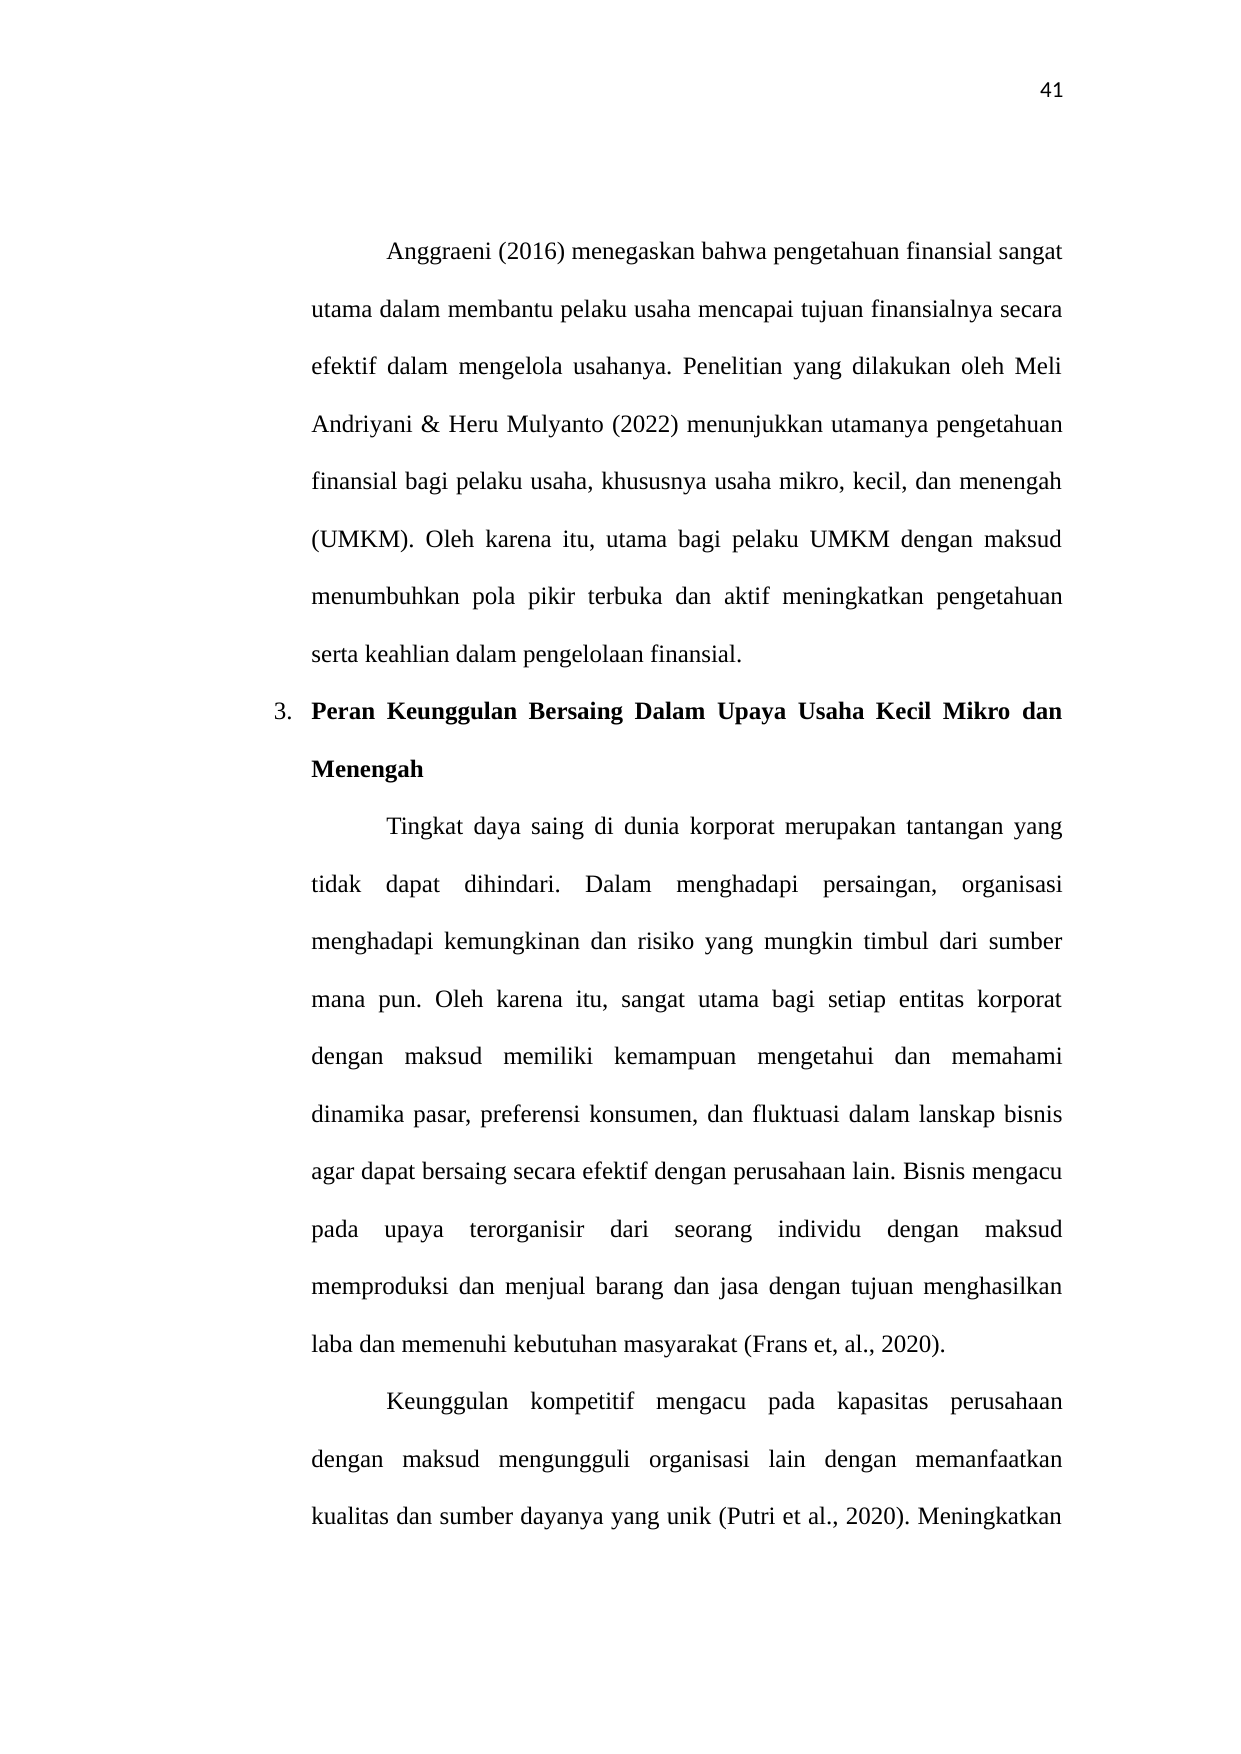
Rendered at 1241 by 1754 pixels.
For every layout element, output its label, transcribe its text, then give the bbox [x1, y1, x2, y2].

list Tingkat daya saing di dunia korporat merupakan tantangan yang tidak dapat dihindari. Dalam menghadapi persaingan, organisasi menghadapi kemungkinan dan risiko yang mungkin timbul dari sumber mana pun. Oleh karena itu, sangat utama bagi setiap entitas korporat dengan maksud memiliki kemampuan mengetahui dan memahami dinamika pasar, preferensi konsumen, dan fluktuasi dalam lanskap bisnis agar dapat bersaing secara efektif dengan perusahaan lain. Bisnis mengacu pada upaya terorganisir dari seorang individu dengan maksud memproduksi dan menjual barang dan jasa dengan tujuan menghasilkan laba dan memenuhi kebutuhan masyarakat [311, 811, 1063, 1357]
list Peran Keunggulan Bersaing Dalam Upaya Usaha Kecil Mikro dan Menengah [274, 696, 1063, 782]
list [311, 1386, 1063, 1530]
list Anggraeni (2016) menegaskan bahwa pengetahuan finansial sangat utama dalam membantu pelaku usaha mencapai tujuan finansialnya secara efektif dalam mengelola usahanya. Penelitian yang dilakukan oleh Meli Andriyani & Heru Mulyanto (2022) menunjukkan utamanya pengetahuan finansial bagi pelaku usaha, khususnya usaha mikro, kecil, dan menengah (UMKM). Oleh karena itu, utama bagi pelaku UMKM dengan maksud menumbuhkan pola pikir terbuka dan aktif meningkatkan pengetahuan serta keahlian dalam pengelolaan finansial. [311, 236, 1063, 667]
